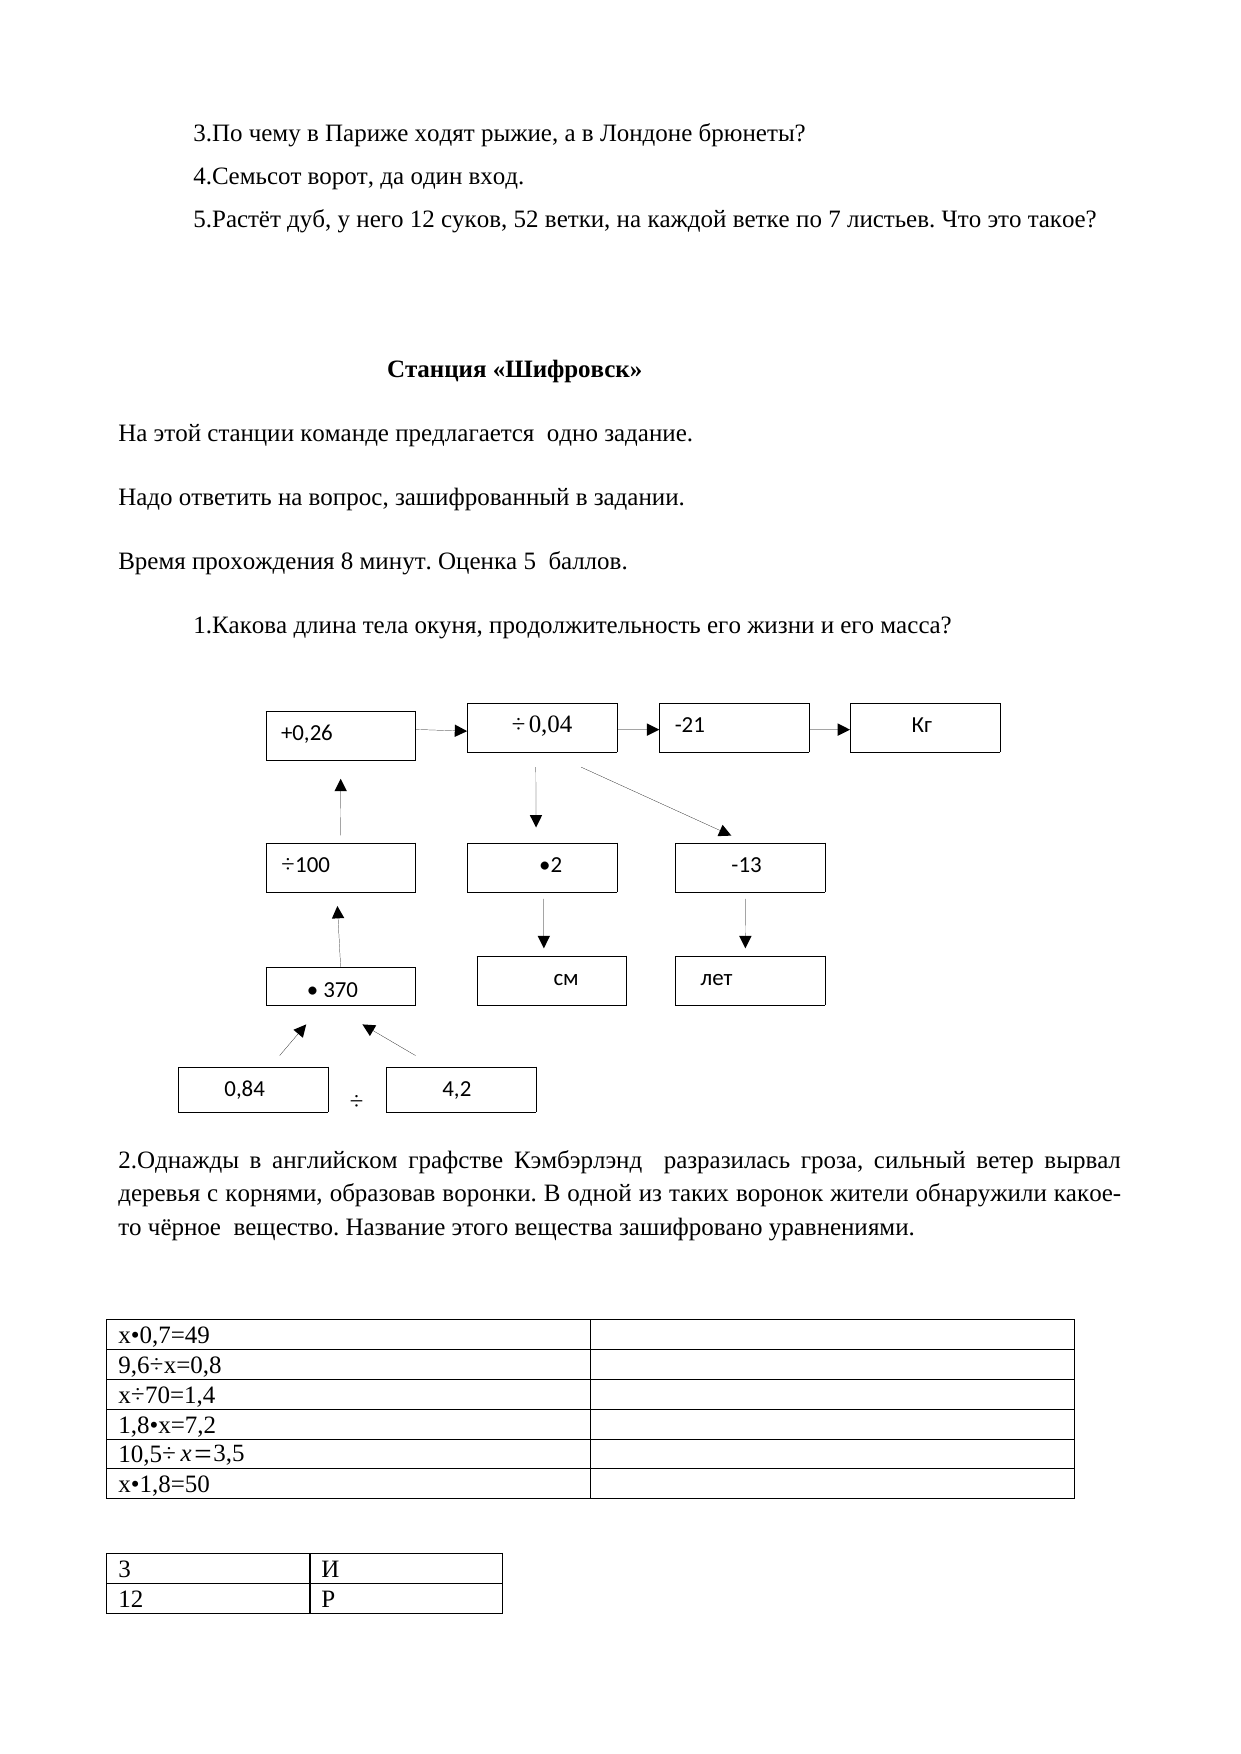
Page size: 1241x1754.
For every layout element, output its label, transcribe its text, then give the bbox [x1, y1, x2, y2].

list 1.Какова длина тела окуня, продолжительность его жизни и его масса? [193, 610, 1240, 639]
table_header И [311, 1554, 502, 1583]
text 2.Однажды в английском графстве Кэмбэрлэнд разразилась гроза, сильный ветер вырвал деревья с корнями, образовав воронки. В одной из таких воронок жители обнаружили какое-то чёрное вещество. Название этого вещества зашифровано уравнениями. [118, 1146, 1122, 1240]
table_cell 1,8•х=7,2 [107, 1410, 590, 1438]
table_cell х•1,8=50 [107, 1469, 590, 1498]
text На этой станции команде предлагается одно задание. [118, 418, 1240, 447]
text Надо ответить на вопрос, зашифрованный в задании. [118, 482, 1240, 511]
table_header х•0,7=49 [107, 1320, 590, 1349]
list 4.Семьсот ворот, да один вход. [193, 161, 1240, 190]
table_cell [591, 1380, 1074, 1409]
text • [118, 1088, 1122, 1116]
table_cell 12 [107, 1584, 309, 1612]
table_cell Р [311, 1584, 502, 1612]
table_cell х70=1,4 [107, 1380, 590, 1409]
table_cell [591, 1469, 1074, 1498]
list 3.По чему в Париже ходят рыжие, а в Лондоне брюнеты? [193, 118, 1240, 147]
table_cell [591, 1350, 1074, 1379]
table_header 3 [107, 1554, 309, 1583]
text Станция «Шифровск» [118, 354, 1240, 383]
table_header [591, 1320, 1074, 1349]
list 5.Растёт дуб, у него 12 суков, 52 ветки, на каждой ветке по 7 листьев. Что это такое? [193, 204, 1240, 233]
table_cell [591, 1440, 1074, 1468]
table_cell [591, 1410, 1074, 1438]
text Время прохождения 8 минут. Оценка 5 баллов. [118, 546, 1240, 575]
table_cell 9,6х=0,8 [107, 1350, 590, 1379]
table_cell 10,5 [107, 1440, 590, 1468]
